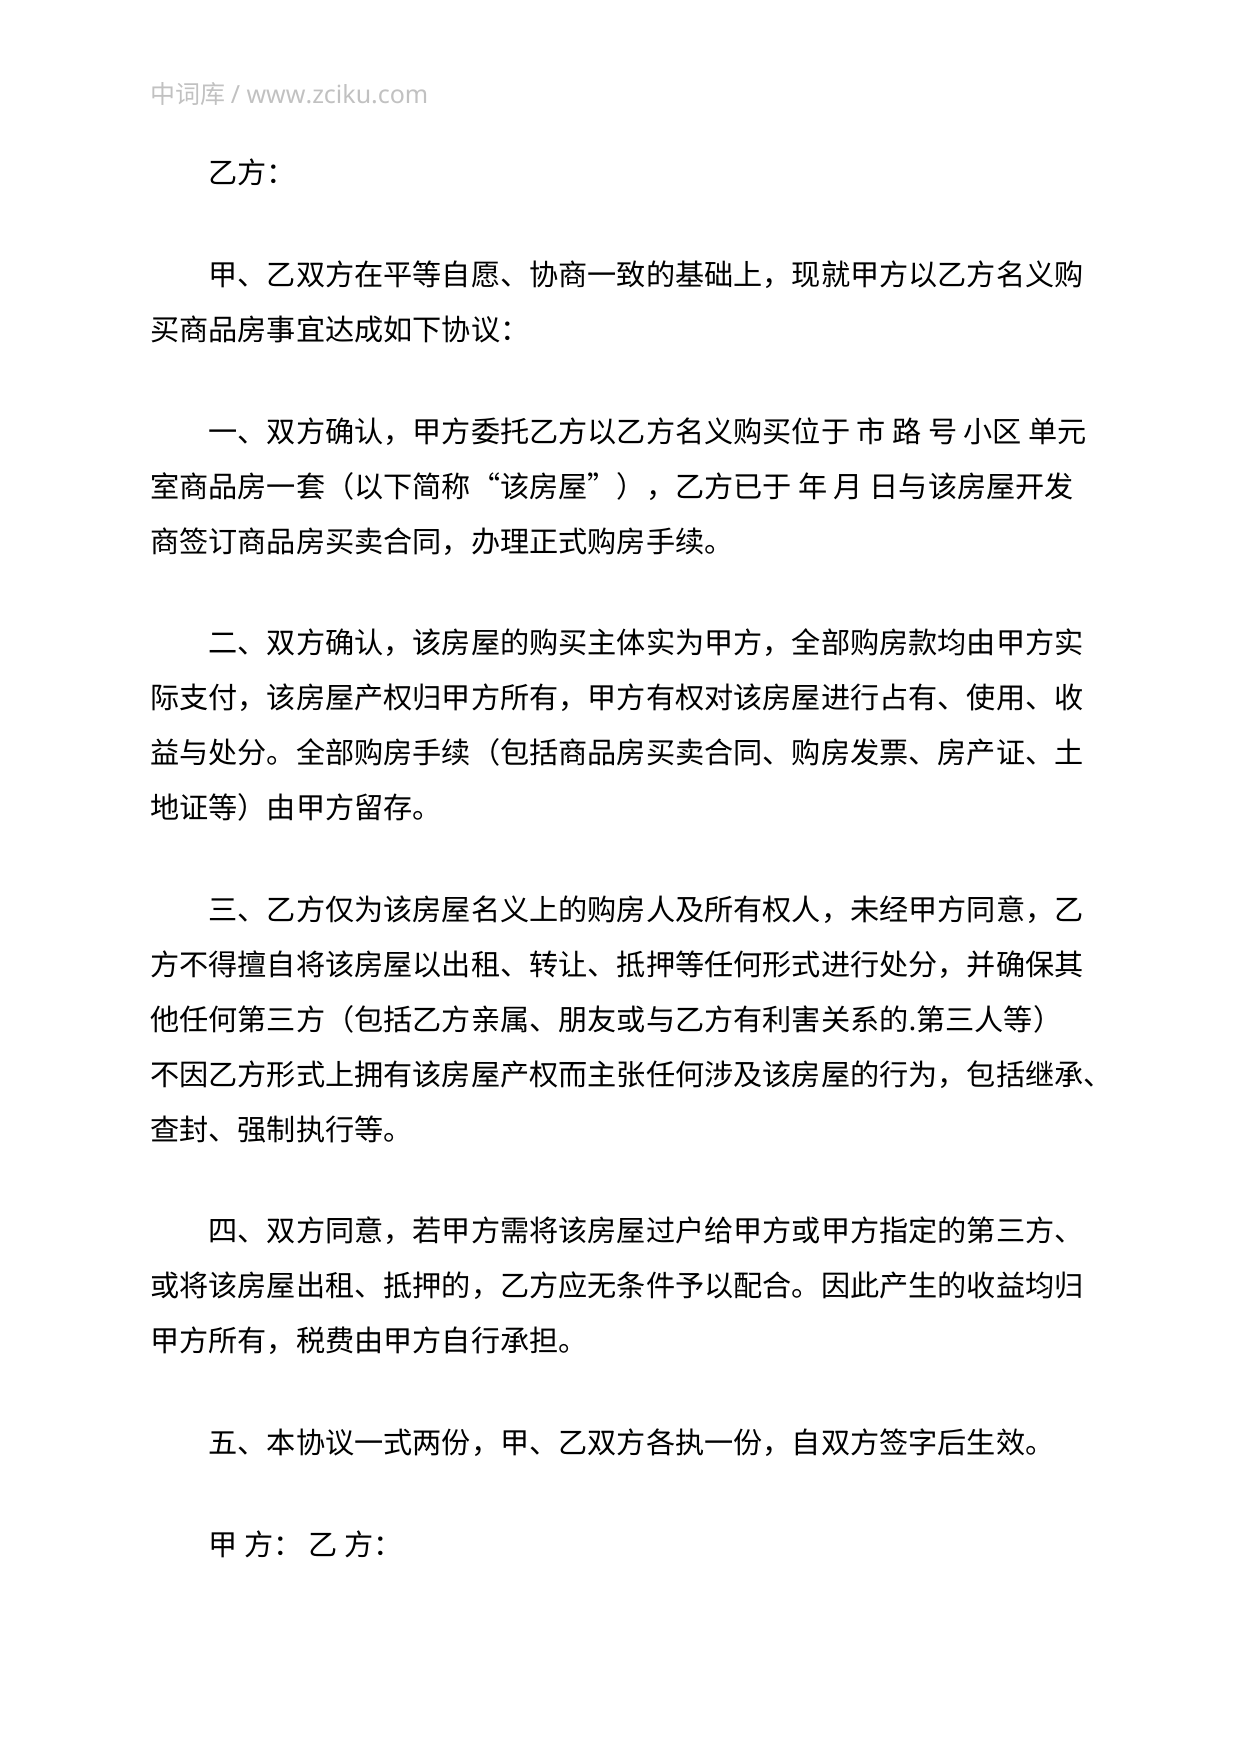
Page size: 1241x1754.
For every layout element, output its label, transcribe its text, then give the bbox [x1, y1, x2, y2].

text 一、双方确认，甲方委托乙方以乙方名义购买位于 市 路 号 小区 单元 室商品房一套（以下简称“该房屋”），乙方已于 年 月 日与该房屋开发商签订商品房买卖合同，办理正式购房手续。 [150, 408, 1090, 561]
text 甲、乙双方在平等自愿、协商一致的基础上，现就甲方以乙方名义购买商品房事宜达成如下协议： [150, 252, 1090, 349]
text 二、双方确认，该房屋的购买主体实为甲方，全部购房款均由甲方实际支付，该房屋产权归甲方所有，甲方有权对该房屋进行占有、使用、收益与处分。全部购房手续（包括商品房买卖合同、购房发票、房产证、土地证等）由甲方留存。 [150, 620, 1090, 827]
text 三、乙方仅为该房屋名义上的购房人及所有权人，未经甲方同意，乙方不得擅自将该房屋以出租、转让、抵押等任何形式进行处分，并确保其他任何第三方（包括乙方亲属、朋友或与乙方有利害关系的.第三人等）不因乙方形式上拥有该房屋产权而主张任何涉及该房屋的行为，包括继承、查封、强制执行等。 [150, 886, 1090, 1148]
text 五、本协议一式两份，甲、乙双方各执一份，自双方签字后生效。 [150, 1419, 1090, 1462]
text 甲 方： 乙 方： [150, 1521, 1090, 1563]
text 乙方： [150, 150, 1090, 192]
text 四、双方同意，若甲方需将该房屋过户给甲方或甲方指定的第三方、或将该房屋出租、抵押的，乙方应无条件予以配合。因此产生的收益均归甲方所有，税费由甲方自行承担。 [150, 1208, 1090, 1360]
